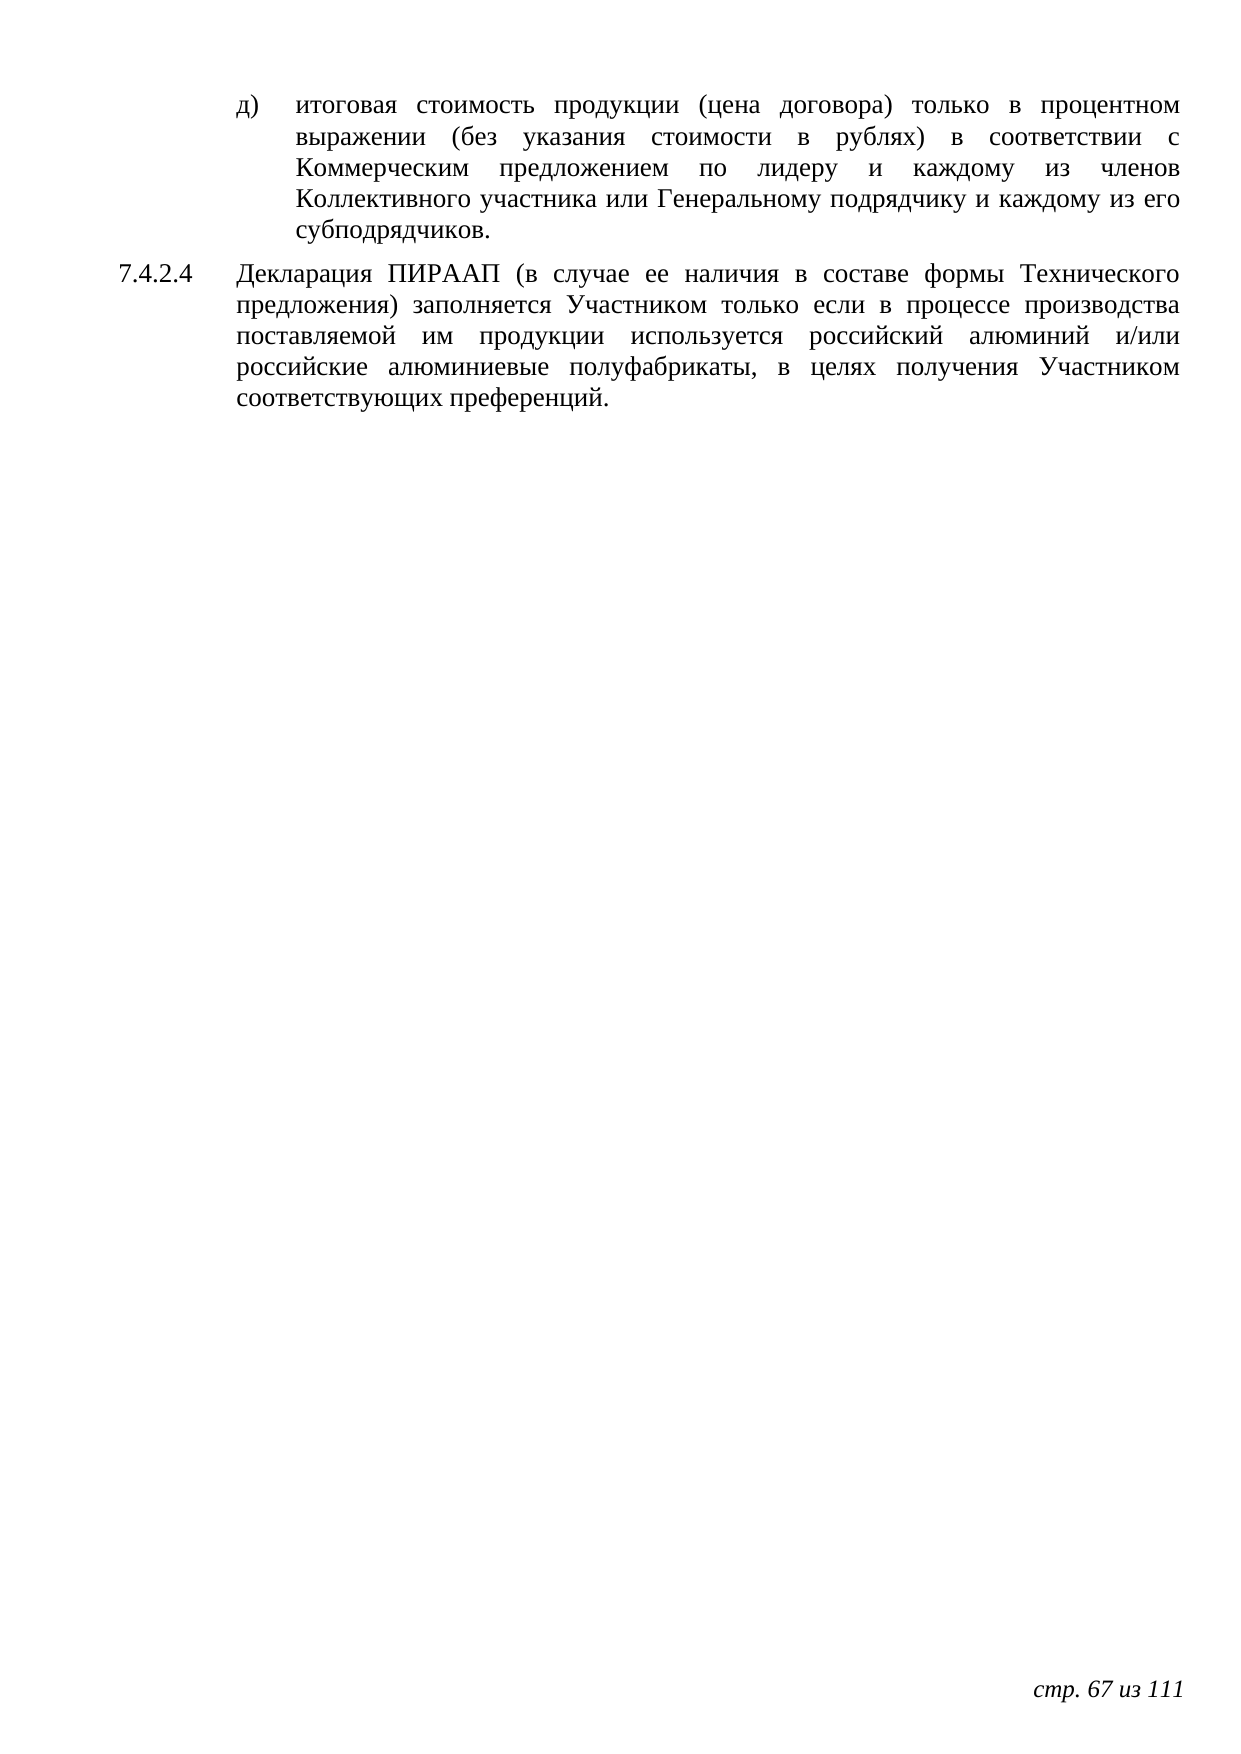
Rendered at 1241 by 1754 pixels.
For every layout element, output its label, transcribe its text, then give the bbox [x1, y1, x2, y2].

list Декларация ПИРААП (в случае ее наличия в составе формы Технического предложения) заполняется Участником только если в процессе производства поставляемой им продукции используется российский алюминий и/или российские алюминиевые полуфабрикаты, в целях получения Участником соответствующих преференций. [118, 257, 1181, 413]
list итоговая стоимость продукции (цена договора) только в процентном выражении (без указания стоимости в рублях) в соответствии с Коммерческим предложением по лидеру и каждому из членов Коллективного участника или Генеральному подрядчику и каждому из его субподрядчиков. [236, 89, 1181, 244]
